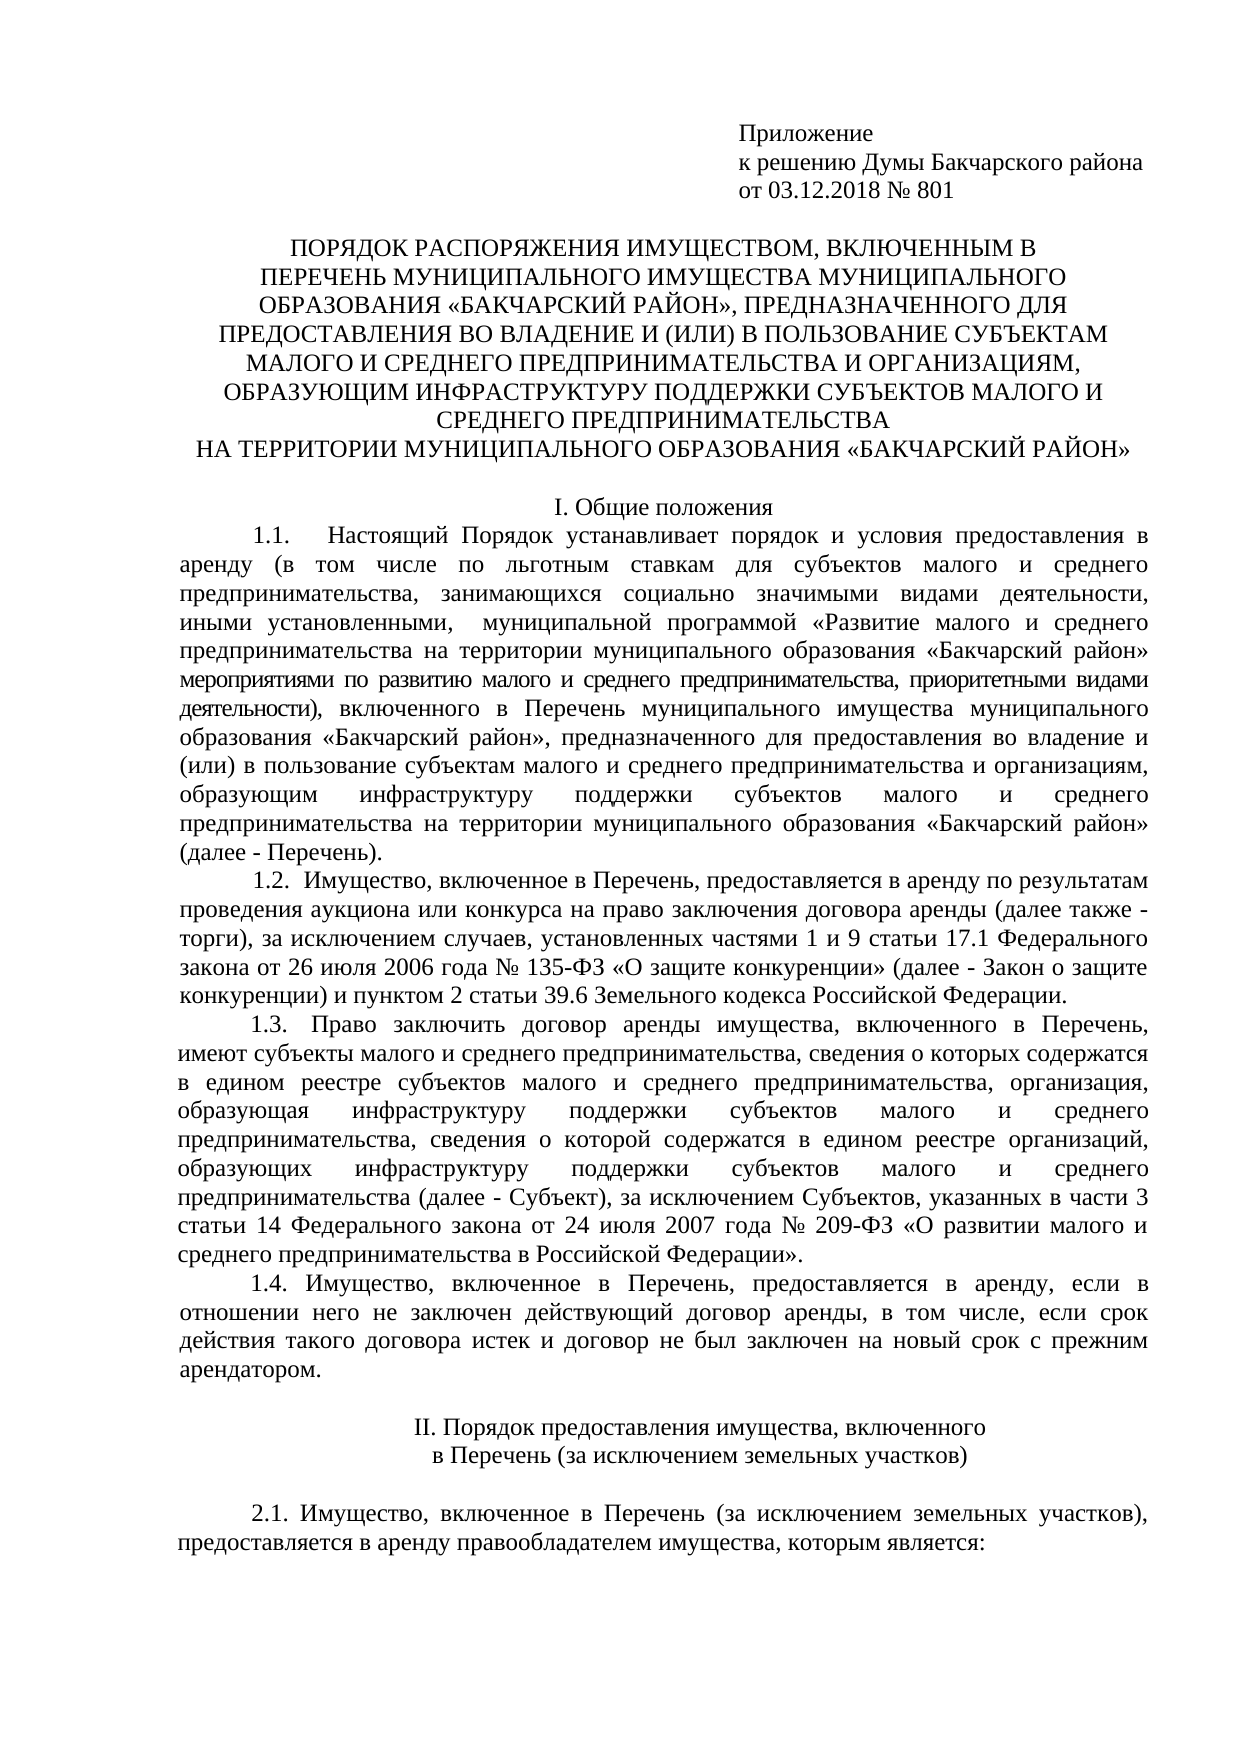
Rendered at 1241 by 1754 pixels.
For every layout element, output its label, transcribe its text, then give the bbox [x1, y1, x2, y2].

text 1.4. Имущество, включенное в Перечень, предоставляется в аренду, если в отношении него не заключен действующий договор аренды, в том числе, если срок действия такого договора истек и договор не был заключен на новый срок с прежним арендатором. [179, 1268, 1149, 1383]
list Право заключить договор аренды имущества, включенного в Перечень, имеют субъекты малого и среднего предпринимательства, сведения о которых содержатся в едином реестре субъектов малого и среднего предпринимательства, организация, образующая инфраструктуру поддержки субъектов малого и среднего предпринимательства, сведения о которой содержатся в едином реестре организаций, образующих инфраструктуру поддержки субъектов малого и среднего предпринимательства (далее - Субъект), за исключением Субъектов, указанных в части 3 статьи 14 Федерального закона от 24 июля 2007 года № 209-ФЗ «О развитии малого и среднего предпринимательства в Российской Федерации». [177, 1009, 1149, 1268]
text от 03.12.2018 № 801 [738, 176, 1152, 204]
list Настоящий Порядок устанавливает порядок и условия предоставления в аренду (в том числе по льготным ставкам для субъектов малого и среднего предпринимательства, занимающихся социально значимыми видами деятельности, иными установленными, муниципальной программой «Развитие малого и среднего предпринимательства на территории муниципального образования «Бакчарский район» мероприятиями по развитию малого и среднего предпринимательства, приоритетными видами деятельности), включенного в Перечень муниципального имущества муниципального образования «Бакчарский район», предназначенного для предоставления во владение и (или) в пользование субъектам малого и среднего предпринимательства и организациям, образующим инфраструктуру поддержки субъектов малого и среднего предпринимательства на территории муниципального образования «Бакчарский район» (далее - Перечень). [179, 664, 1149, 866]
text в Перечень (за исключением земельных участков) [179, 1441, 1149, 1469]
text Приложение [738, 118, 1152, 147]
list Имущество, включенное в Перечень, предоставляется в аренду по результатам проведения аукциона или конкурса на право заключения договора аренды (далее также - торги), за исключением случаев, установленных частями 1 и 9 статьи 17.1 Федерального закона от 26 июля 2006 года № 135-ФЗ «О защите конкуренции» (далее - Закон о защите конкуренции) и пунктом 2 статьи 39.6 Земельного кодекса Российской Федерации. [179, 866, 1149, 1009]
text НА ТЕРРИТОРИИ МУНИЦИПАЛЬНОГО ОБРАЗОВАНИЯ «БАКЧАРСКИЙ РАЙОН» [177, 434, 1149, 463]
list Настоящий Порядок устанавливает порядок и условия предоставления в аренду (в том числе по льготным ставкам для субъектов малого и среднего предпринимательства, занимающихся социально значимыми видами деятельности, иными установленными, муниципальной программой «Развитие малого и среднего предпринимательства на территории муниципального образования «Бакчарский район» мероприятиями по развитию малого и среднего предпринимательства, приоритетными видами деятельности), включенного в Перечень муниципального имущества муниципального образования «Бакчарский район», предназначенного для предоставления во владение и (или) в пользование субъектам малого и среднего предпринимательства и организациям, образующим инфраструктуру поддержки субъектов малого и среднего предпринимательства на территории муниципального образования «Бакчарский район» (далее - Перечень). [179, 521, 1149, 636]
text ПОРЯДОК РАСПОРЯЖЕНИЯ ИМУЩЕСТВОМ, ВКЛЮЧЕННЫМ В [177, 233, 1149, 262]
text II. Порядок предоставления имущества, включенного [179, 1412, 1149, 1441]
text I. Общие положения [177, 492, 1149, 521]
text ПЕРЕЧЕНЬ МУНИЦИПАЛЬНОГО ИМУЩЕСТВА МУНИЦИПАЛЬНОГО ОБРАЗОВАНИЯ «БАКЧАРСКИЙ РАЙОН», ПРЕДНАЗНАЧЕННОГО ДЛЯ ПРЕДОСТАВЛЕНИЯ ВО ВЛАДЕНИЕ И (ИЛИ) В ПОЛЬЗОВАНИЕ СУБЪЕКТАМ МАЛОГО И СРЕДНЕГО ПРЕДПРИНИМАТЕЛЬСТВА И ОРГАНИЗАЦИЯМ, ОБРАЗУЮЩИМ ИНФРАСТРУКТУРУ ПОДДЕРЖКИ СУБЪЕКТОВ МАЛОГО И СРЕДНЕГО ПРЕДПРИНИМАТЕЛЬСТВА [177, 262, 1149, 434]
text к решению Думы Бакчарского района [738, 147, 1152, 176]
text 2.1. Имущество, включенное в Перечень (за исключением земельных участков), предоставляется в аренду правообладателем имущества, которым является: [177, 1498, 1149, 1556]
